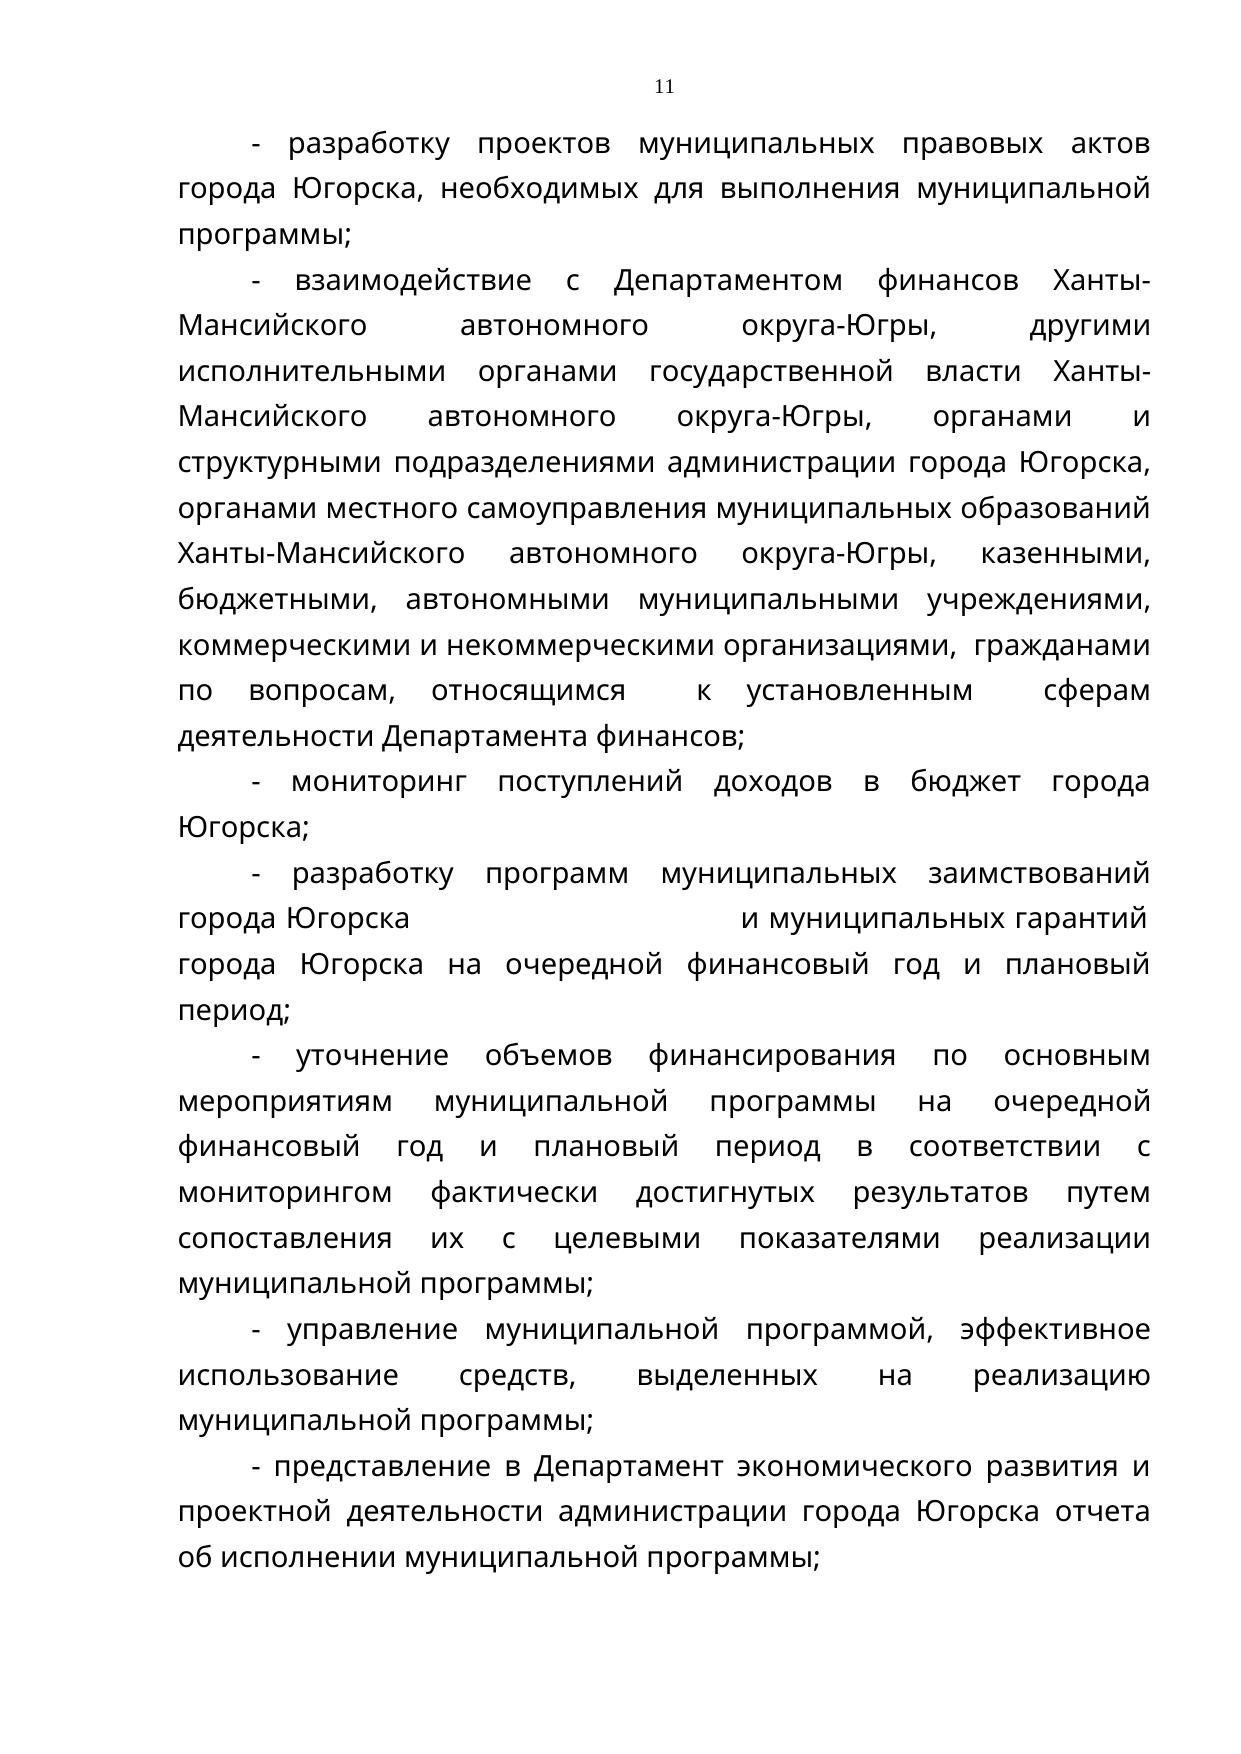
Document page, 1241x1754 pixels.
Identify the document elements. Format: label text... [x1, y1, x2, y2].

text - разработку проектов муниципальных правовых актов города Югорска, необходимых для выполнения муниципальной программы; [177, 122, 1152, 253]
text - уточнение объемов финансирования по основным мероприятиям муниципальной программы на очередной финансовый год и плановый период в соответствии с мониторингом фактически достигнутых результатов путем сопоставления их с целевыми показателями реализации муниципальной программы; [177, 1034, 1152, 1302]
text - разработку программ муниципальных заимствований города Югорска и муниципальных гарантий города Югорска на очередной финансовый год и плановый период; [177, 852, 1152, 1028]
text - мониторинг поступлений доходов в бюджет города Югорска; [177, 761, 1152, 846]
text - взаимодействие с Департаментом финансов Ханты-Мансийского автономного округа-Югры, другими исполнительными органами государственной власти Ханты-Мансийского автономного округа-Югры, органами и структурными подразделениями администрации города Югорска, органами местного самоуправления муниципальных образований Ханты-Мансийского автономного округа-Югры, казенными, бюджетными, автономными муниципальными учреждениями, коммерческими и некоммерческими организациями, гражданами по вопросам, относящимся к установленным сферам деятельности Департамента финансов; [177, 259, 1152, 755]
text - управление муниципальной программой, эффективное использование средств, выделенных на реализацию муниципальной программы; [177, 1308, 1152, 1439]
text - представление в Департамент экономического развития и проектной деятельности администрации города Югорска отчета об исполнении муниципальной программы; [177, 1445, 1152, 1576]
